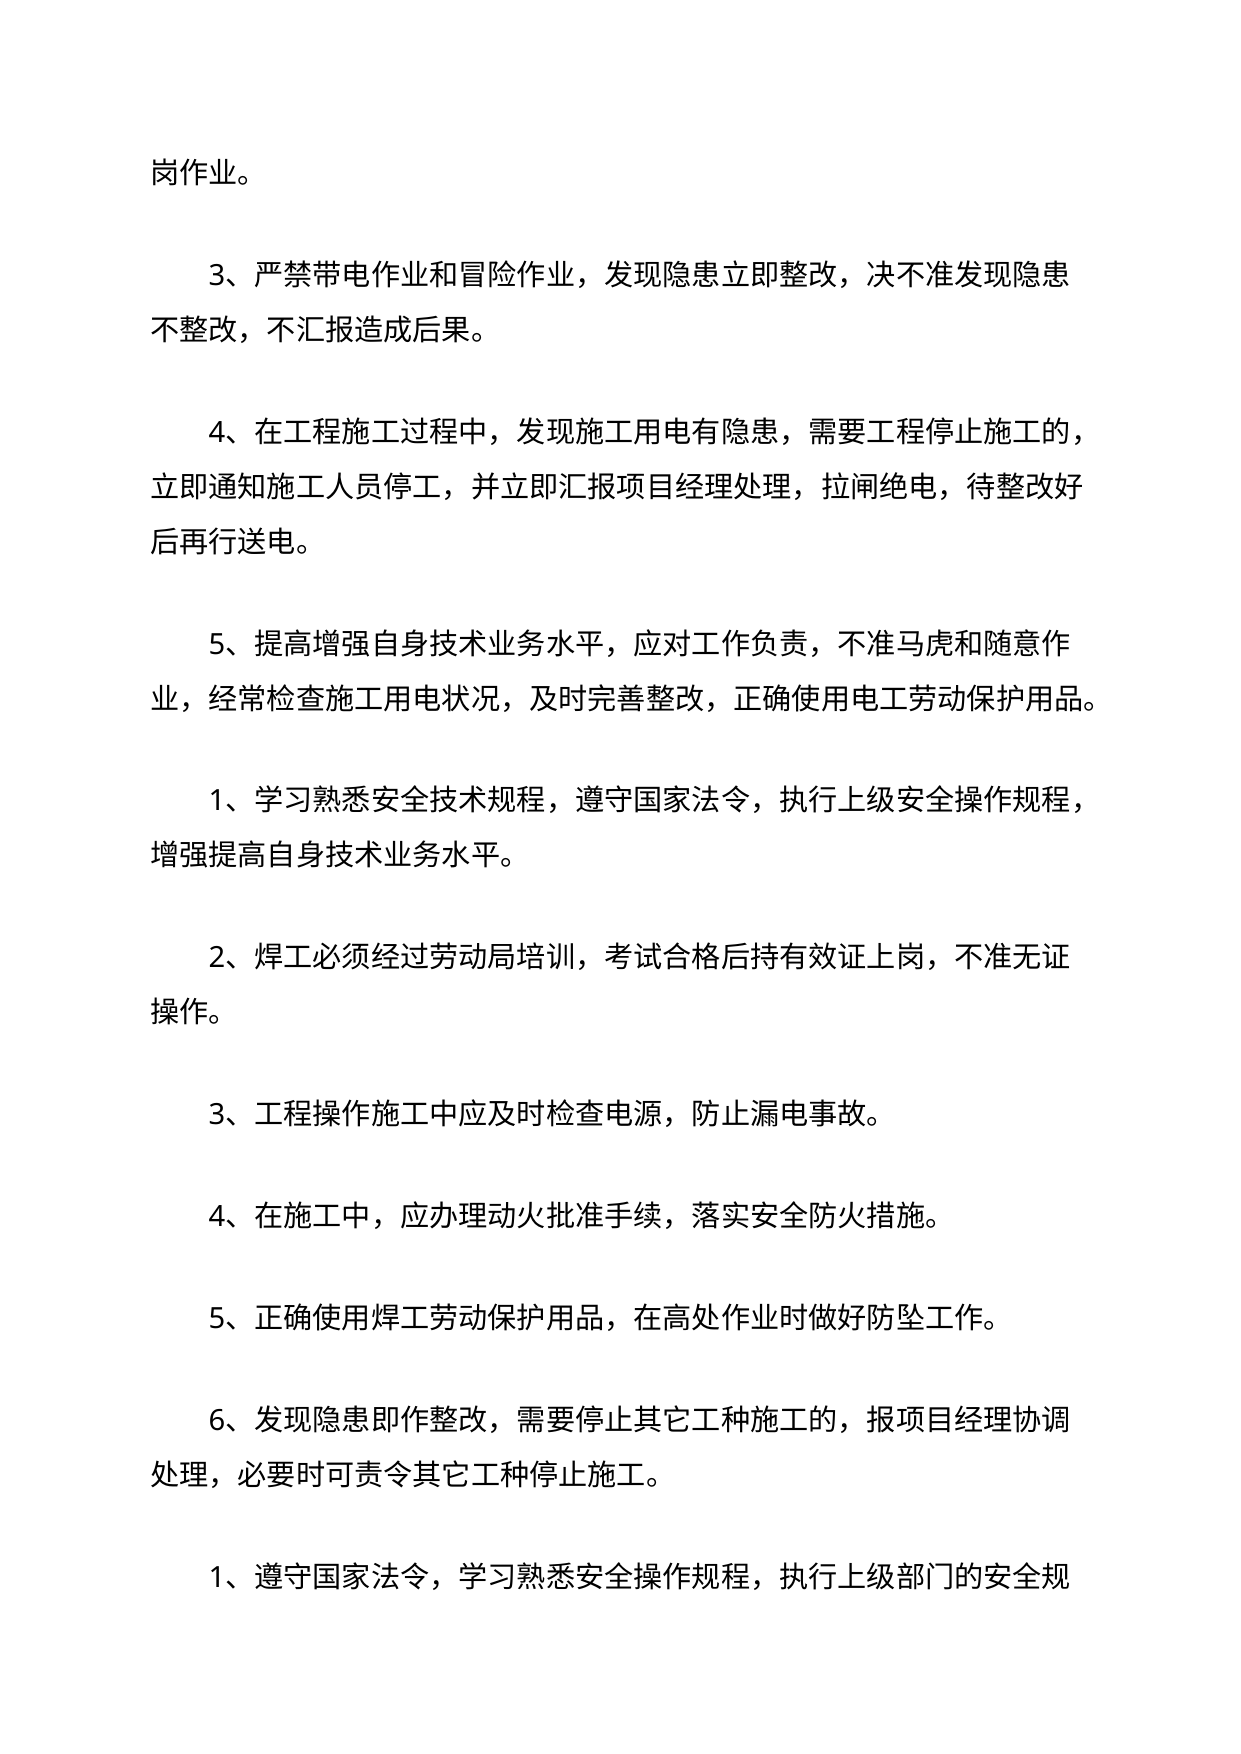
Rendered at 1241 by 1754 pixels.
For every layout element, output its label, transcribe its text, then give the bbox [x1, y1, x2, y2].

text 4、在工程施工过程中，发现施工用电有隐患，需要工程停止施工的，立即通知施工人员停工，并立即汇报项目经理处理，拉闸绝电，待整改好后再行送电。 [150, 408, 1090, 561]
text 2、焊工必须经过劳动局培训，考试合格后持有效证上岗，不准无证操作。 [150, 934, 1090, 1031]
text 1、学习熟悉安全技术规程，遵守国家法令，执行上级安全操作规程，增强提高自身技术业务水平。 [150, 777, 1090, 874]
text 4、在施工中，应办理动火批准手续，落实安全防火措施。 [150, 1192, 1090, 1235]
text 5、正确使用焊工劳动保护用品，在高处作业时做好防坠工作。 [150, 1294, 1090, 1337]
text 5、提高增强自身技术业务水平，应对工作负责，不准马虎和随意作业，经常检查施工用电状况，及时完善整改，正确使用电工劳动保护用品。 [150, 620, 1090, 717]
text 6、发现隐患即作整改，需要停止其它工种施工的，报项目经理协调处理，必要时可责令其它工种停止施工。 [150, 1396, 1090, 1494]
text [150, 1553, 1090, 1596]
text 3、严禁带电作业和冒险作业，发现隐患立即整改，决不准发现隐患不整改，不汇报造成后果。 [150, 252, 1090, 349]
text 3、工程操作施工中应及时检查电源，防止漏电事故。 [150, 1091, 1090, 1133]
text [150, 150, 1090, 192]
